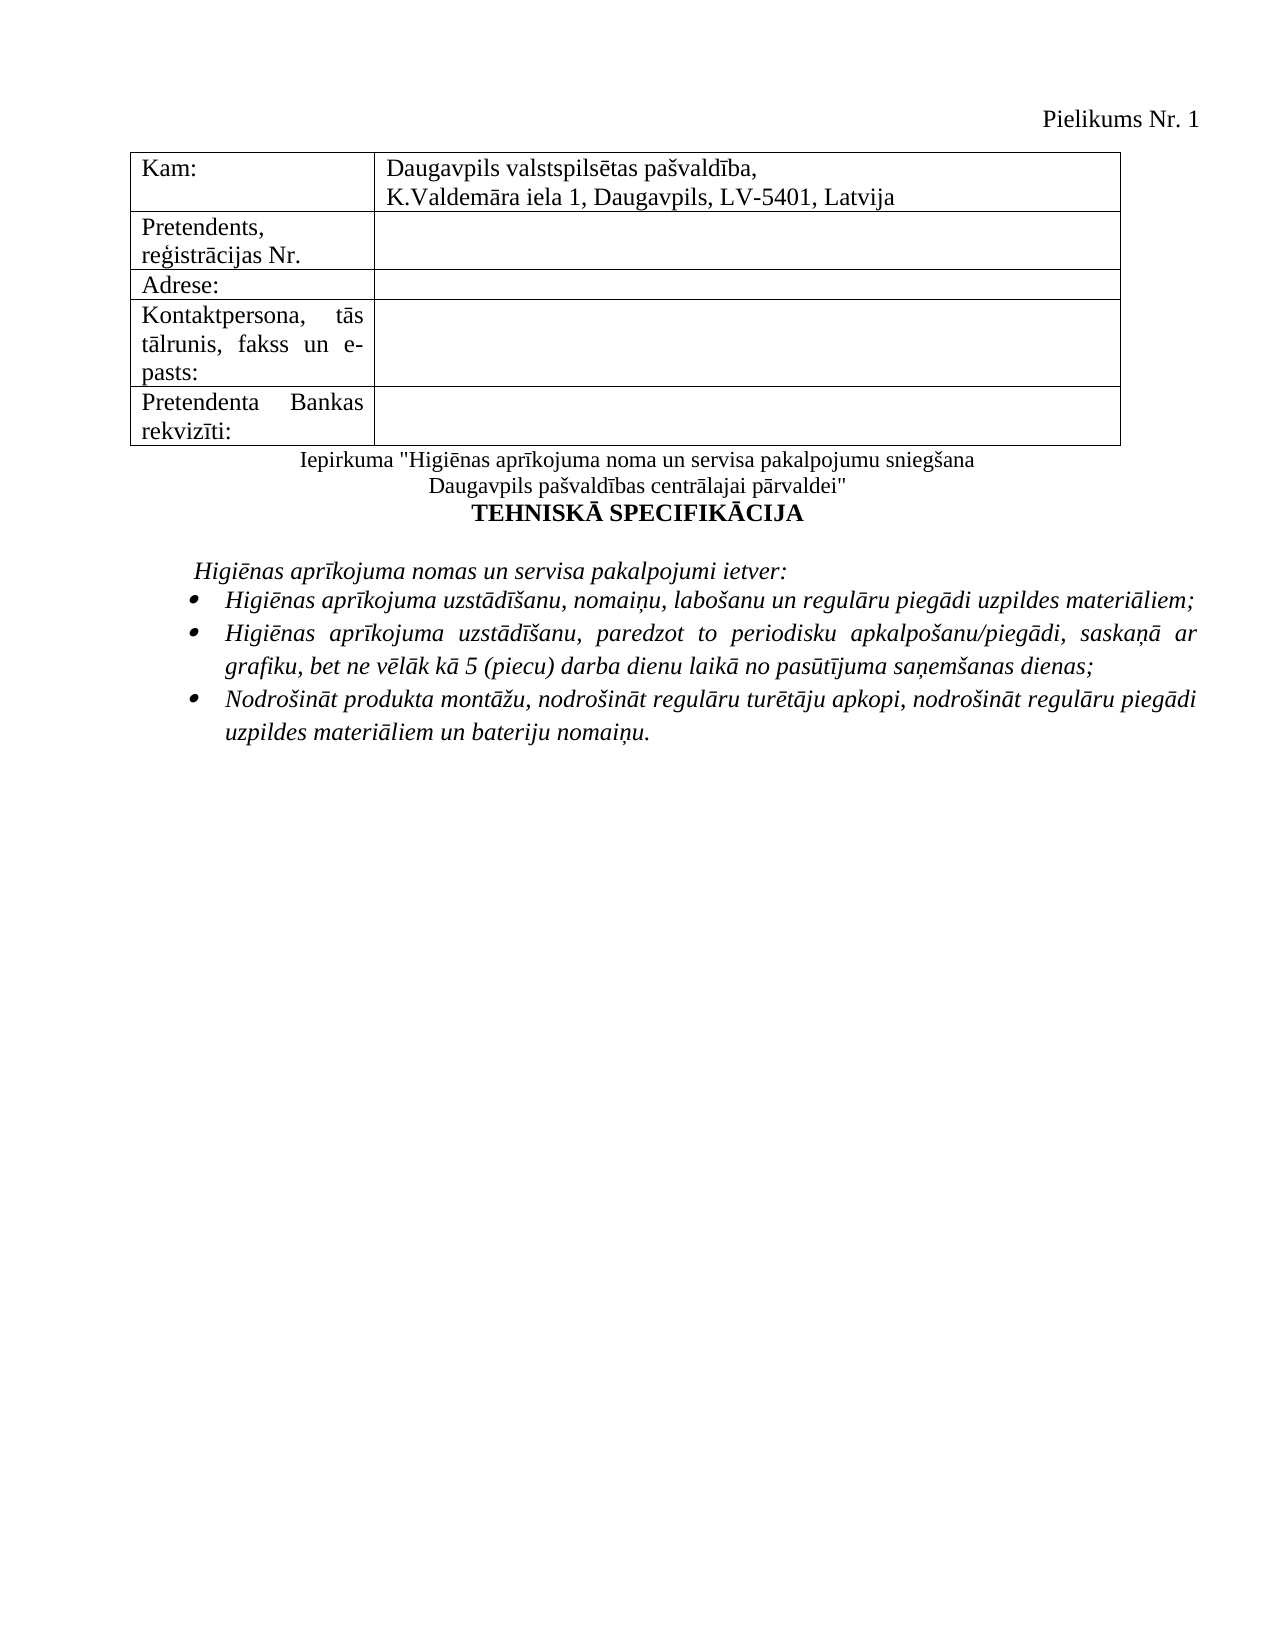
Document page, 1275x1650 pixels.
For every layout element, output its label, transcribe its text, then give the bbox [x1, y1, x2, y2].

list Higiēnas aprīkojuma uzstādīšanu, nomaiņu, labošanu un regulāru piegādi uzpildes materiāliem; [187, 585, 1200, 613]
text TEHNISKĀ SPECIFIKĀCIJA [75, 498, 1200, 527]
table_header Kam: [131, 153, 374, 211]
title Iepirkuma "Higiēnas aprīkojuma noma un servisa pakalpojumu sniegšana [75, 159, 1200, 472]
list Nodrošināt produkta montāžu, nodrošināt regulāru turētāju apkopi, nodrošināt regulāru piegādi uzpildes materiāliem un bateriju nomaiņu. [187, 684, 1200, 746]
table_cell Pretendents, reģistrācijas Nr. [131, 212, 374, 269]
table_cell [375, 270, 1120, 299]
table_cell [375, 300, 1120, 386]
table_cell [375, 387, 1120, 445]
table_cell Pretendenta Bankas rekvizīti: [131, 387, 374, 445]
text Higiēnas aprīkojuma nomas un servisa pakalpojumi ietver: [75, 556, 1200, 585]
table_cell Adrese: [131, 270, 374, 299]
table_header Daugavpils valstspilsētas pašvaldība, K.Valdemāra iela 1, Daugavpils, LV-5401, Latvija [375, 153, 1120, 211]
text Pielikums Nr. 1 [675, 104, 1200, 132]
title Daugavpils pašvaldības centrālajai pārvaldei" [75, 472, 1200, 498]
list Higiēnas aprīkojuma uzstādīšanu, paredzot to periodisku apkalpošanu/piegādi, saskaņā ar grafiku, bet ne vēlāk kā 5 (piecu) darba dienu laikā no pasūtījuma saņemšanas dienas; [187, 618, 1200, 679]
table_cell Kontaktpersona, tās tālrunis, fakss un e-pasts: [131, 300, 374, 386]
table_cell [375, 212, 1120, 269]
